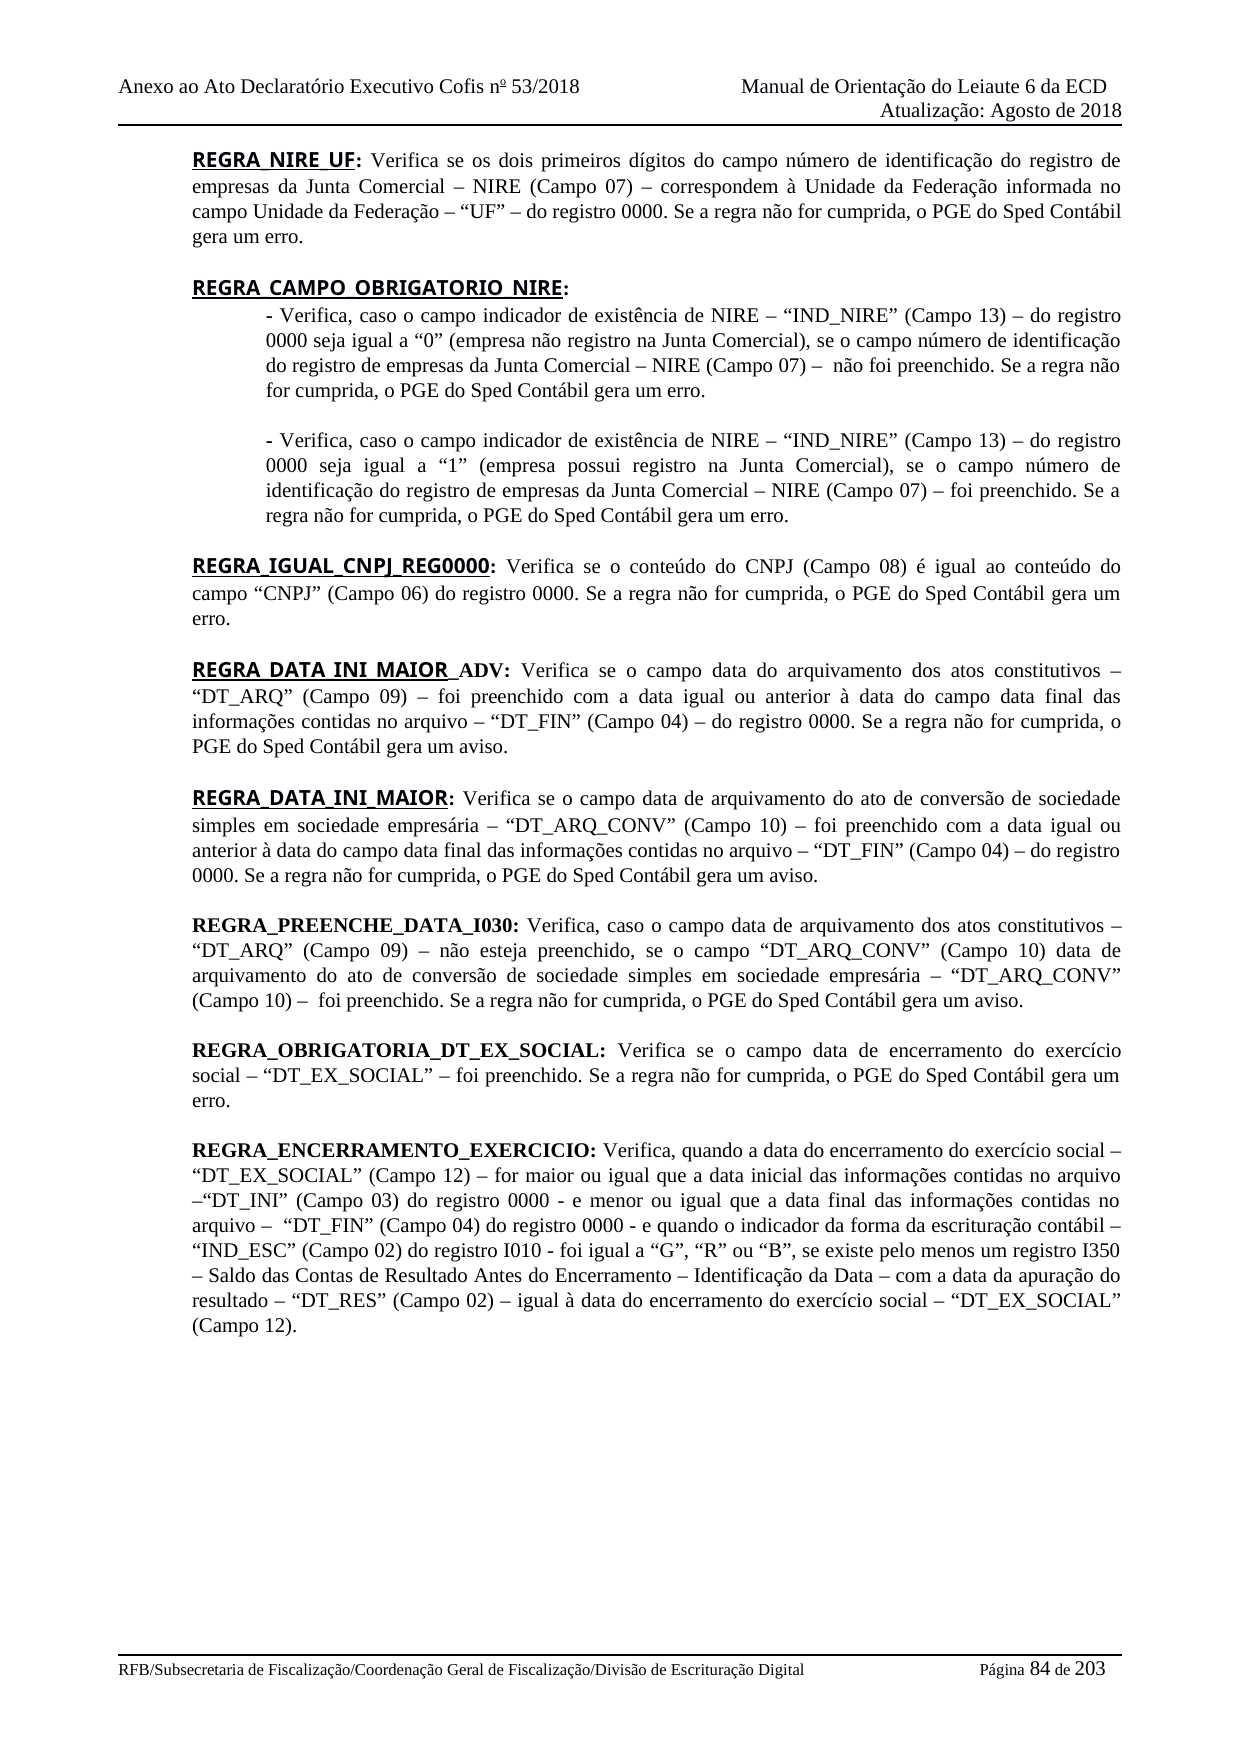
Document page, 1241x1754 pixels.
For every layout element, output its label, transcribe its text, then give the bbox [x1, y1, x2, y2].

text REGRA_ENCERRAMENTO_EXERCICIO: Verifica, quando a data do encerramento do exercício social – “DT_EX_SOCIAL” (Campo 12) – for maior ou igual que a data inicial das informações contidas no arquivo –“DT_INI” (Campo 03) do registro 0000 - e menor ou igual que a data final das informações contidas no arquivo – “DT_FIN” (Campo 04) do registro 0000 - e quando o indicador da forma da escrituração contábil – “IND_ESC” (Campo 02) do registro I010 - foi igual a “G”, “R” ou “B”, se existe pelo menos um registro I350 – Saldo das Contas de Resultado Antes do Encerramento – Identificação da Data – com a data da apuração do resultado – “DT_RES” (Campo 02) – igual à data do encerramento do exercício social – “DT_EX_SOCIAL” (Campo 12). [192, 1137, 1122, 1337]
text REGRA_DATA_INI_MAIOR_ADV: Verifica se o campo data do arquivamento dos atos constitutivos – “DT_ARQ” (Campo 09) – foi preenchido com a data igual ou anterior à data do campo data final das informações contidas no arquivo – “DT_FIN” (Campo 04) – do registro 0000. Se a regra não for cumprida, o PGE do Sped Contábil gera um aviso. [192, 655, 1122, 758]
text REGRA_IGUAL_CNPJ_REG0000: Verifica se o conteúdo do CNPJ (Campo 08) é igual ao conteúdo do campo “CNPJ” (Campo 06) do registro 0000. Se a regra não for cumprida, o PGE do Sped Contábil gera um erro. [192, 552, 1122, 630]
text REGRA_CAMPO_OBRIGATORIO_NIRE: [192, 273, 1122, 302]
text - Verifica, caso o campo indicador de existência de NIRE – “IND_NIRE” (Campo 13) – do registro 0000 seja igual a “0” (empresa não registro na Junta Comercial), se o campo número de identificação do registro de empresas da Junta Comercial – NIRE (Campo 07) – não foi preenchido. Se a regra não for cumprida, o PGE do Sped Contábil gera um erro. [266, 302, 1122, 402]
text REGRA_DATA_INI_MAIOR: Verifica se o campo data de arquivamento do ato de conversão de sociedade simples em sociedade empresária – “DT_ARQ_CONV” (Campo 10) – foi preenchido com a data igual ou anterior à data do campo data final das informações contidas no arquivo – “DT_FIN” (Campo 04) – do registro 0000. Se a regra não for cumprida, o PGE do Sped Contábil gera um aviso. [192, 783, 1122, 887]
text REGRA_NIRE_UF: Verifica se os dois primeiros dígitos do campo número de identificação do registro de empresas da Junta Comercial – NIRE (Campo 07) – correspondem à Unidade da Federação informada no campo Unidade da Federação – “UF” – do registro 0000. Se a regra não for cumprida, o PGE do Sped Contábil gera um erro. [192, 145, 1122, 248]
text REGRA_PREENCHE_DATA_I030: Verifica, caso o campo data de arquivamento dos atos constitutivos – “DT_ARQ” (Campo 09) – não esteja preenchido, se o campo “DT_ARQ_CONV” (Campo 10) data de arquivamento do ato de conversão de sociedade simples em sociedade empresária – “DT_ARQ_CONV” (Campo 10) – foi preenchido. Se a regra não for cumprida, o PGE do Sped Contábil gera um aviso. [192, 912, 1122, 1012]
text REGRA_OBRIGATORIA_DT_EX_SOCIAL: Verifica se o campo data de encerramento do exercício social – “DT_EX_SOCIAL” – foi preenchido. Se a regra não for cumprida, o PGE do Sped Contábil gera um erro. [192, 1037, 1122, 1112]
text - Verifica, caso o campo indicador de existência de NIRE – “IND_NIRE” (Campo 13) – do registro 0000 seja igual a “1” (empresa possui registro na Junta Comercial), se o campo número de identificação do registro de empresas da Junta Comercial – NIRE (Campo 07) – foi preenchido. Se a regra não for cumprida, o PGE do Sped Contábil gera um erro. [266, 427, 1122, 527]
